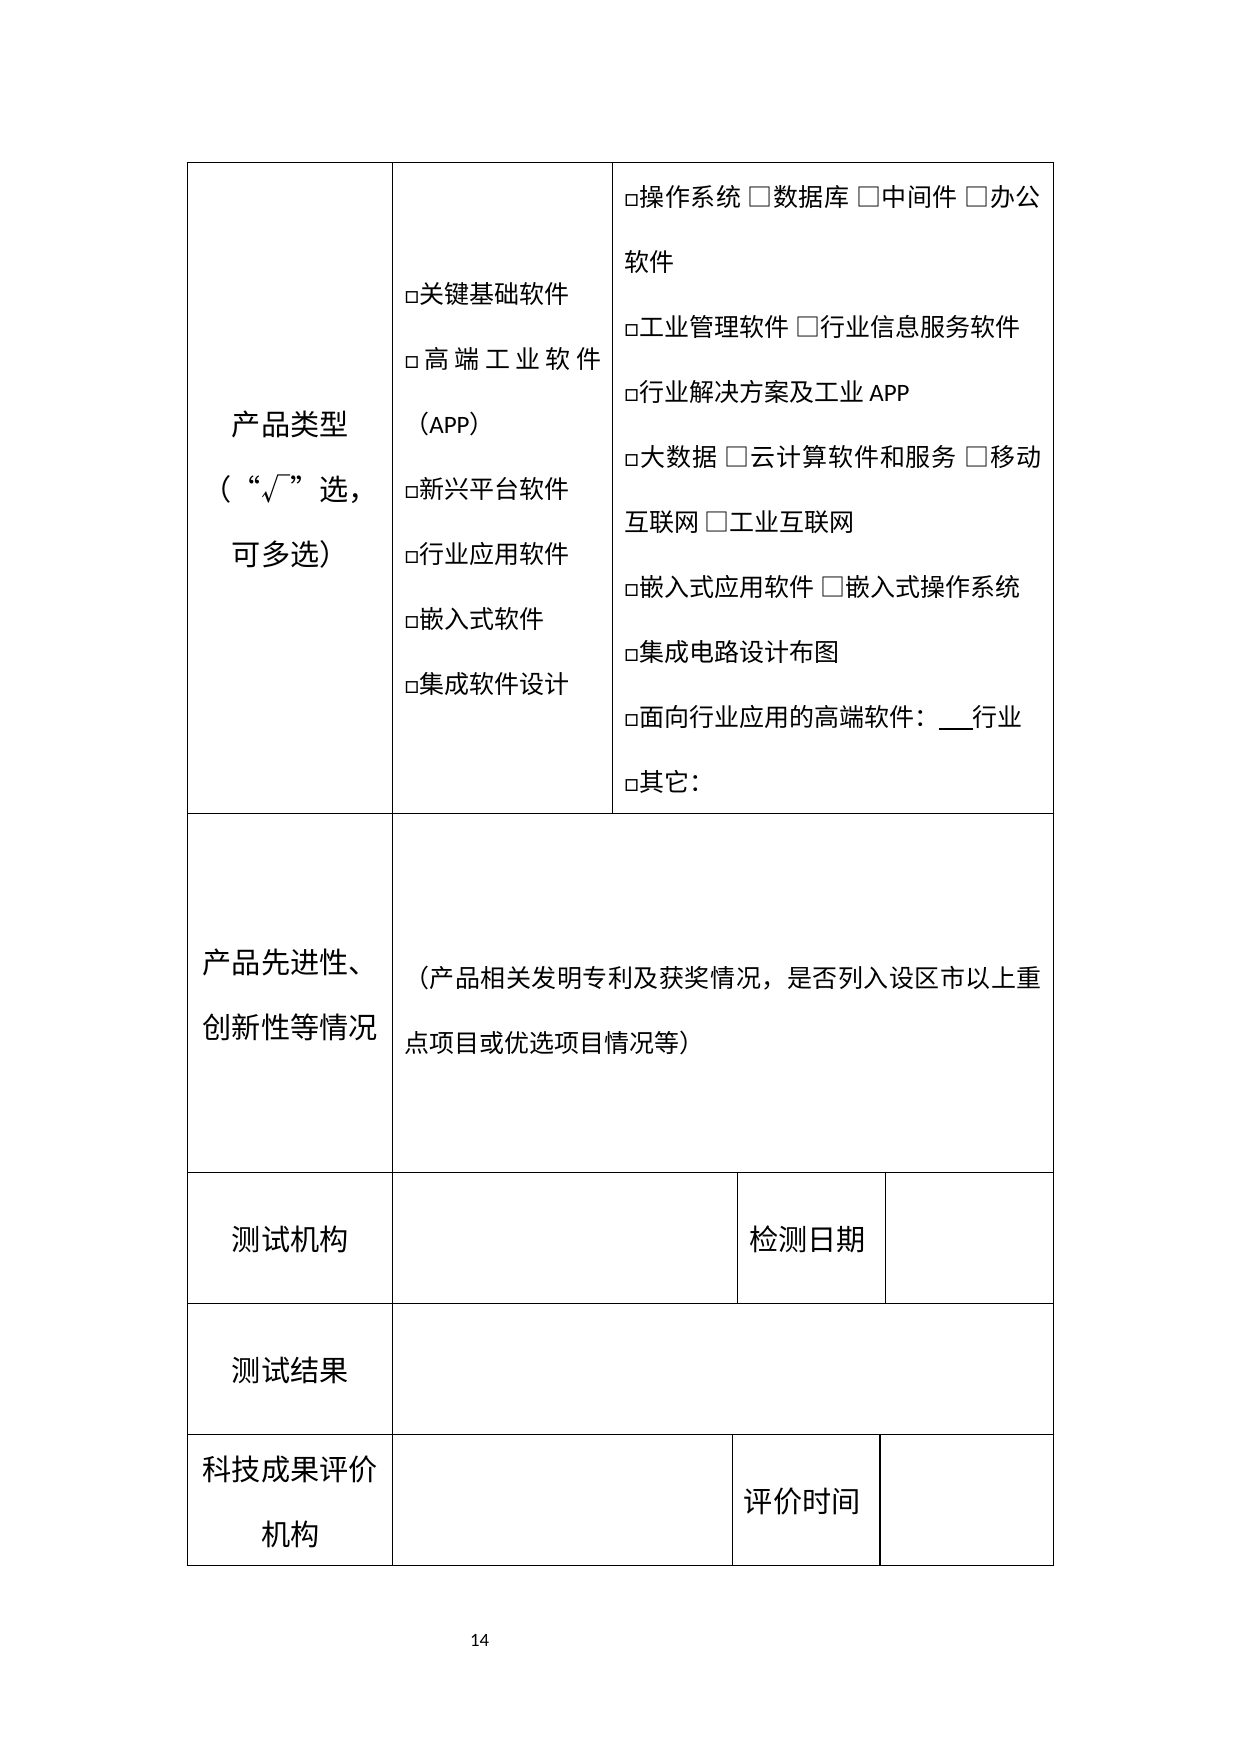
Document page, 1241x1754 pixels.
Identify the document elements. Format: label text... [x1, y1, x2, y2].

table_cell 检测日期 [738, 1173, 885, 1303]
table_cell □操作系统 □数据库 □中间件 □办公软件 □工业管理软件 □行业信息服务软件 □行业解决方案及工业APP □大数据 □云计算软件和服务 □移动互联网 □工业互联网 □嵌入式应用软件 □嵌入式操作系统 □集成电路设计布图 □面向行业应用的高端软件： 行业 □其它： [613, 163, 1053, 813]
table_cell [393, 1173, 737, 1303]
table_cell [393, 1435, 732, 1565]
table_cell [881, 1435, 1053, 1565]
table_cell 产品类型 （“√”选，可多选） [188, 163, 392, 813]
table_cell 科技成果评价机构 [188, 1435, 392, 1565]
table_cell □关键基础软件 □高端工业软件（APP） □新兴平台软件 □行业应用软件 □嵌入式软件 □集成软件设计 [393, 163, 612, 813]
table_cell [886, 1173, 1053, 1303]
table_cell 测试结果 [188, 1304, 392, 1434]
table_cell [393, 1304, 1053, 1434]
table_cell 产品先进性、创新性等情况 [188, 814, 392, 1172]
table_cell （产品相关发明专利及获奖情况，是否列入设区市以上重点项目或优选项目情况等） [393, 814, 1053, 1172]
table_cell 测试机构 [188, 1173, 392, 1303]
table_cell 评价时间 [733, 1435, 879, 1565]
